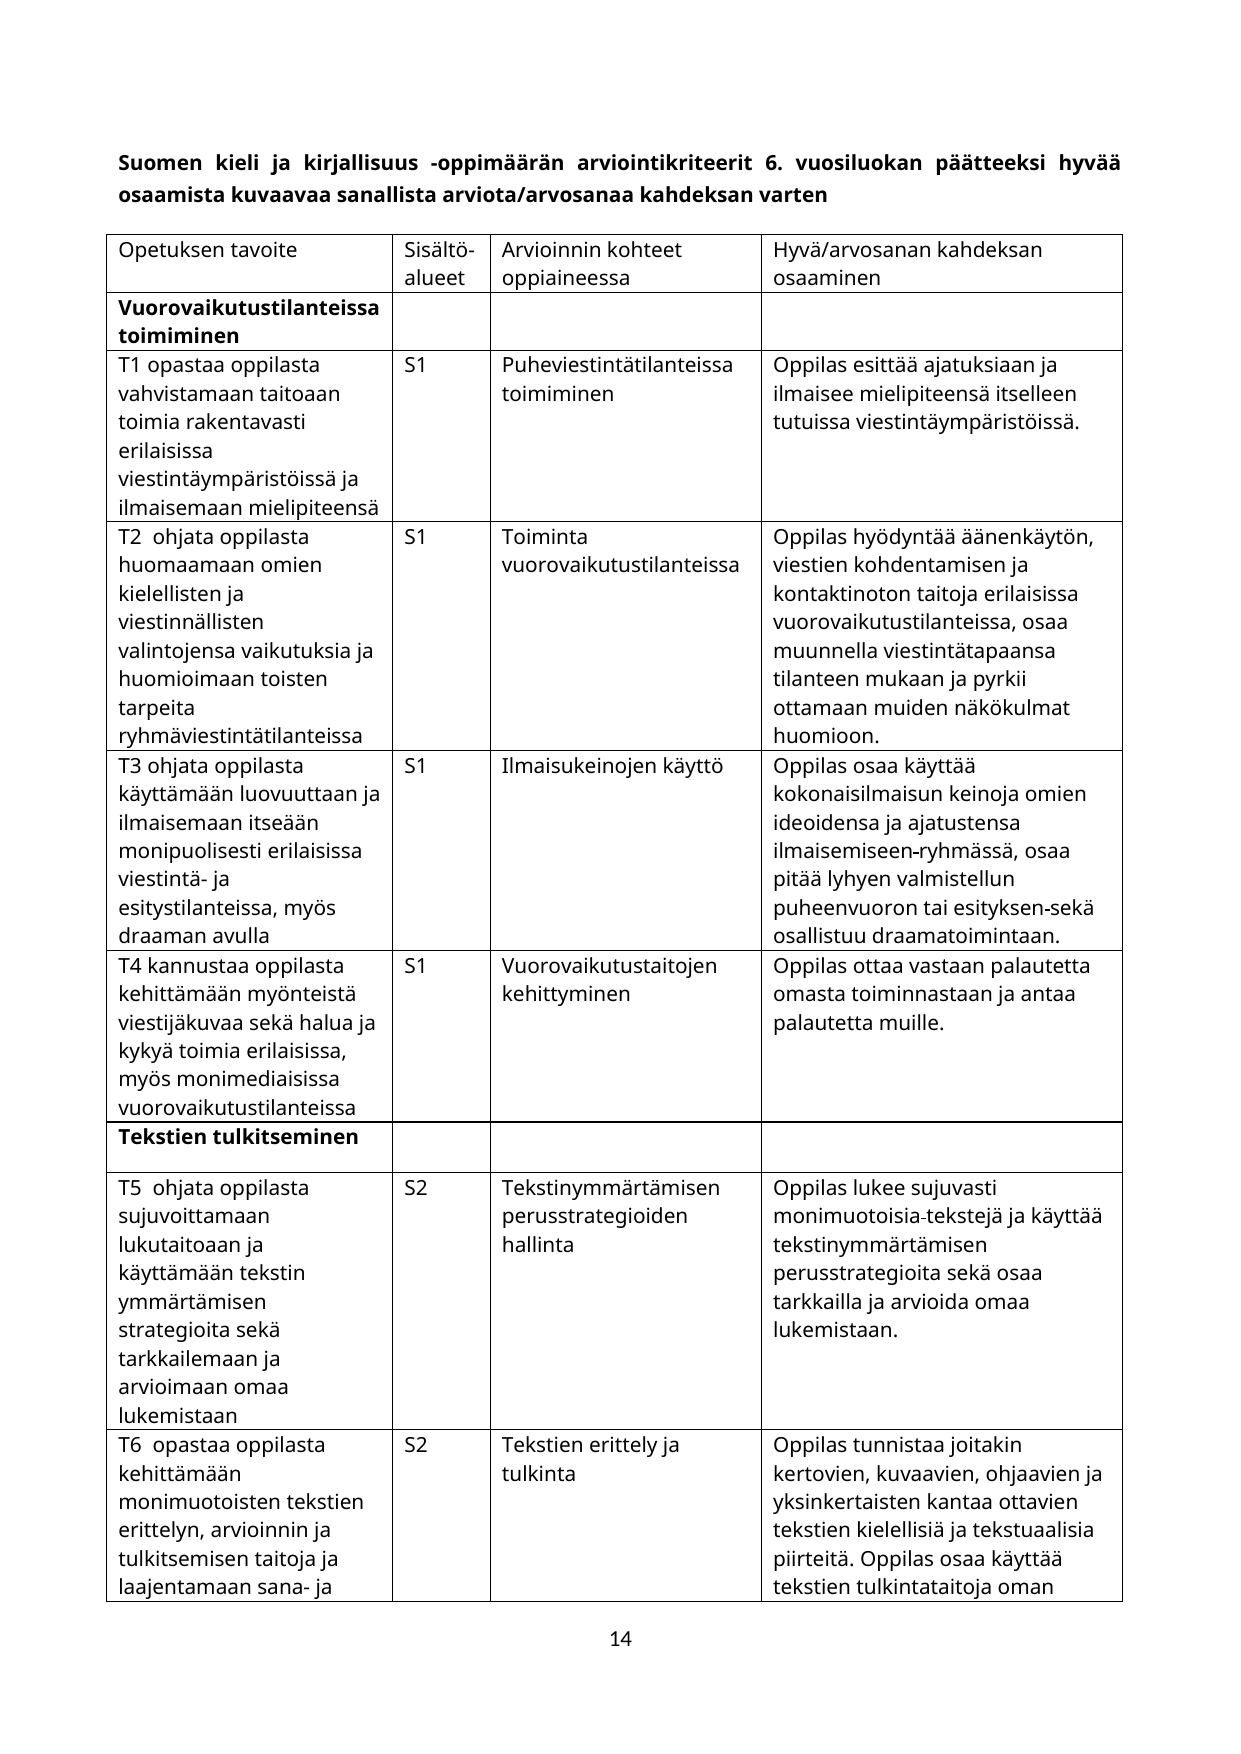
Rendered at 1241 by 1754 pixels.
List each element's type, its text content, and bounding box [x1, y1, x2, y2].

table_cell Oppilas osaa käyttää kokonaisilmaisun keinoja omien ideoidensa ja ajatustensa ilmaisemiseen ryhmässä, osaa pitää lyhyen valmistellun puheenvuoron tai esityksen sekä osallistuu draamatoimintaan. [762, 751, 1122, 950]
table_cell T4 kannustaa oppilasta kehittämään myönteistä viestijäkuvaa sekä halua ja kykyä toimia erilaisissa, myös monimediaisissa vuorovaikutustilanteissa [107, 951, 392, 1121]
table_cell T5 ohjata oppilasta sujuvoittamaan lukutaitoaan ja käyttämään tekstin ymmärtämisen strategioita sekä tarkkailemaan ja arvioimaan omaa lukemistaan [107, 1173, 392, 1429]
table_cell Ilmaisukeinojen käyttö [491, 751, 761, 950]
table_cell Oppilas lukee sujuvasti monimuotoisia tekstejä ja käyttää tekstinymmärtämisen perusstrategioita sekä osaa tarkkailla ja arvioida omaa lukemistaan. [762, 1173, 1122, 1429]
table_header Hyvä/arvosanan kahdeksan osaaminen [762, 235, 1122, 292]
table_cell Tekstien tulkitseminen [107, 1123, 392, 1172]
table_cell Tekstinymmärtämisen perusstrategioiden hallinta [491, 1173, 761, 1429]
table_cell [393, 1123, 490, 1172]
table_cell [762, 1123, 1122, 1172]
table_cell T2 ohjata oppilasta huomaamaan omien kielellisten ja viestinnällisten valintojensa vaikutuksia ja huomioimaan toisten tarpeita ryhmäviestintätilanteissa [107, 522, 392, 750]
table_cell S1 [393, 522, 490, 750]
table_header Sisältö-alueet [393, 235, 490, 292]
table_cell [762, 293, 1122, 349]
table_cell Toiminta vuorovaikutustilanteissa [491, 522, 761, 750]
table_cell S1 [393, 951, 490, 1121]
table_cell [491, 1430, 761, 1601]
table_cell S1 [393, 751, 490, 950]
table_cell Oppilas hyödyntää äänenkäytön, viestien kohdentamisen ja kontaktinoton taitoja erilaisissa vuorovaikutustilanteissa, osaa muunnella viestintätapaansa tilanteen mukaan ja pyrkii ottamaan muiden näkökulmat huomioon. [762, 522, 1122, 750]
table_cell S2 [393, 1430, 490, 1601]
table_header Arvioinnin kohteet oppiaineessa [491, 235, 761, 292]
table_cell Vuorovaikutustaitojen kehittyminen [491, 951, 761, 1121]
table_cell T1 opastaa oppilasta vahvistamaan taitoaan toimia rakentavasti erilaisissa viestintäympäristöissä ja ilmaisemaan mielipiteensä [107, 351, 392, 521]
table_cell Vuorovaikutustilanteissa toimiminen [107, 293, 392, 349]
table_cell [491, 293, 761, 349]
table_cell Oppilas esittää ajatuksiaan ja ilmaisee mielipiteensä itselleen tutuissa viestintäympäristöissä. [762, 351, 1122, 521]
table_cell T3 ohjata oppilasta käyttämään luovuuttaan ja ilmaisemaan itseään monipuolisesti erilaisissa viestintä- ja esitystilanteissa, myös draaman avulla [107, 751, 392, 950]
table_cell Puheviestintätilanteissa toimiminen [491, 351, 761, 521]
table_header Opetuksen tavoite [107, 235, 392, 292]
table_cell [762, 1430, 1122, 1601]
table_cell Oppilas ottaa vastaan palautetta omasta toiminnastaan ja antaa palautetta muille. [762, 951, 1122, 1121]
table_cell S2 [393, 1173, 490, 1429]
text Suomen kieli ja kirjallisuus -oppimäärän arviointikriteerit 6. vuosiluokan päätteeksi hyvää osaamista kuvaavaa sanallista arviota/arvosanaa kahdeksan varten [118, 148, 1122, 209]
table_cell [393, 293, 490, 349]
table_cell S1 [393, 351, 490, 521]
table_cell [491, 1123, 761, 1172]
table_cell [107, 1430, 392, 1601]
